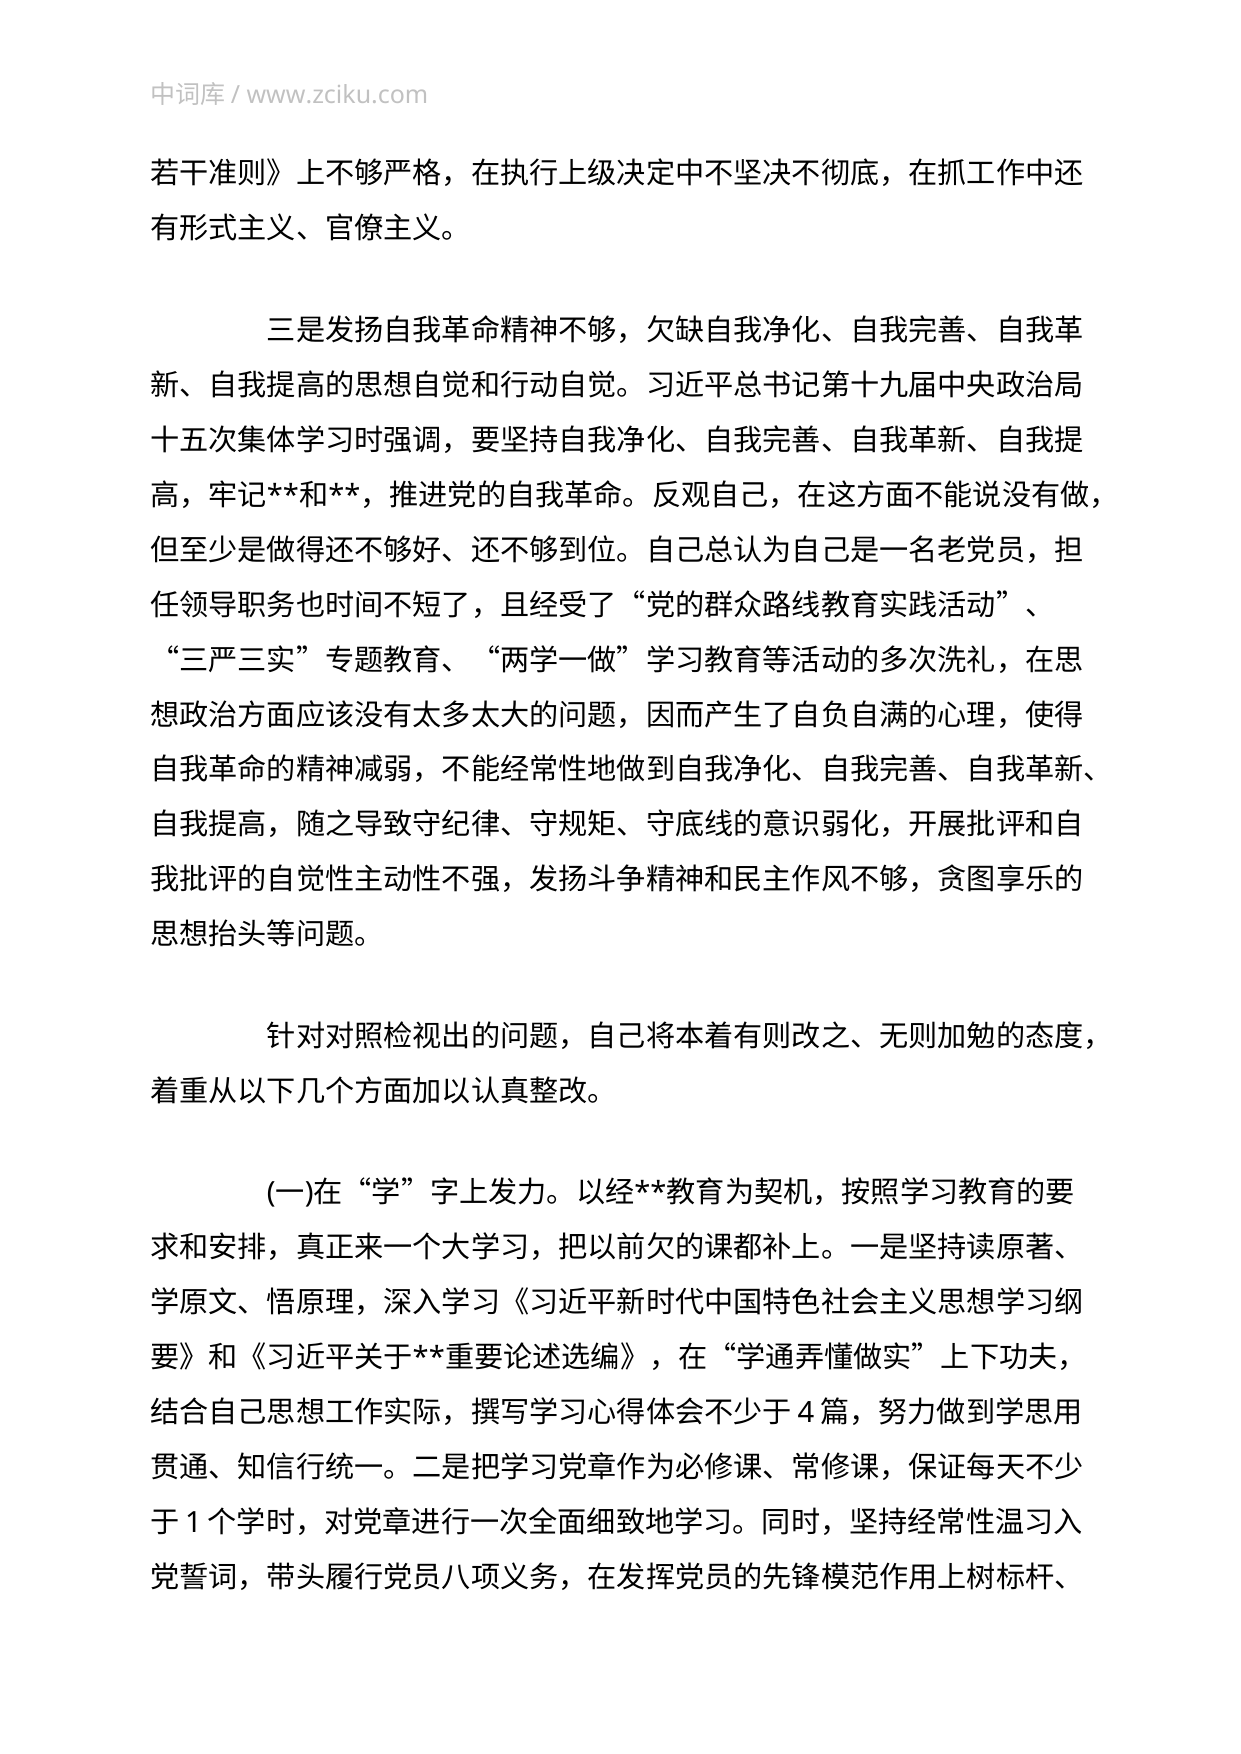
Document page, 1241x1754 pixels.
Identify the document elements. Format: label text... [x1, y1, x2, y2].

text 针对对照检视出的问题，自己将本着有则改之、无则加勉的态度，着重从以下几个方面加以认真整改。 [150, 1012, 1090, 1109]
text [150, 1169, 1090, 1596]
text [150, 150, 1090, 247]
text 三是发扬自我革命精神不够，欠缺自我净化、自我完善、自我革新、自我提高的思想自觉和行动自觉。习近平总书记第十九届中央政治局十五次集体学习时强调，要坚持自我净化、自我完善、自我革新、自我提高，牢记**和**，推进党的自我革命。反观自己，在这方面不能说没有做，但至少是做得还不够好、还不够到位。自己总认为自己是一名老党员，担任领导职务也时间不短了，且经受了“党的群众路线教育实践活动”、“三严三实”专题教育、“两学一做”学习教育等活动的多次洗礼，在思想政治方面应该没有太多太大的问题，因而产生了自负自满的心理，使得自我革命的精神减弱，不能经常性地做到自我净化、自我完善、自我革新、自我提高，随之导致守纪律、守规矩、守底线的意识弱化，开展批评和自我批评的自觉性主动性不强，发扬斗争精神和民主作风不够，贪图享乐的思想抬头等问题。 [150, 307, 1090, 953]
